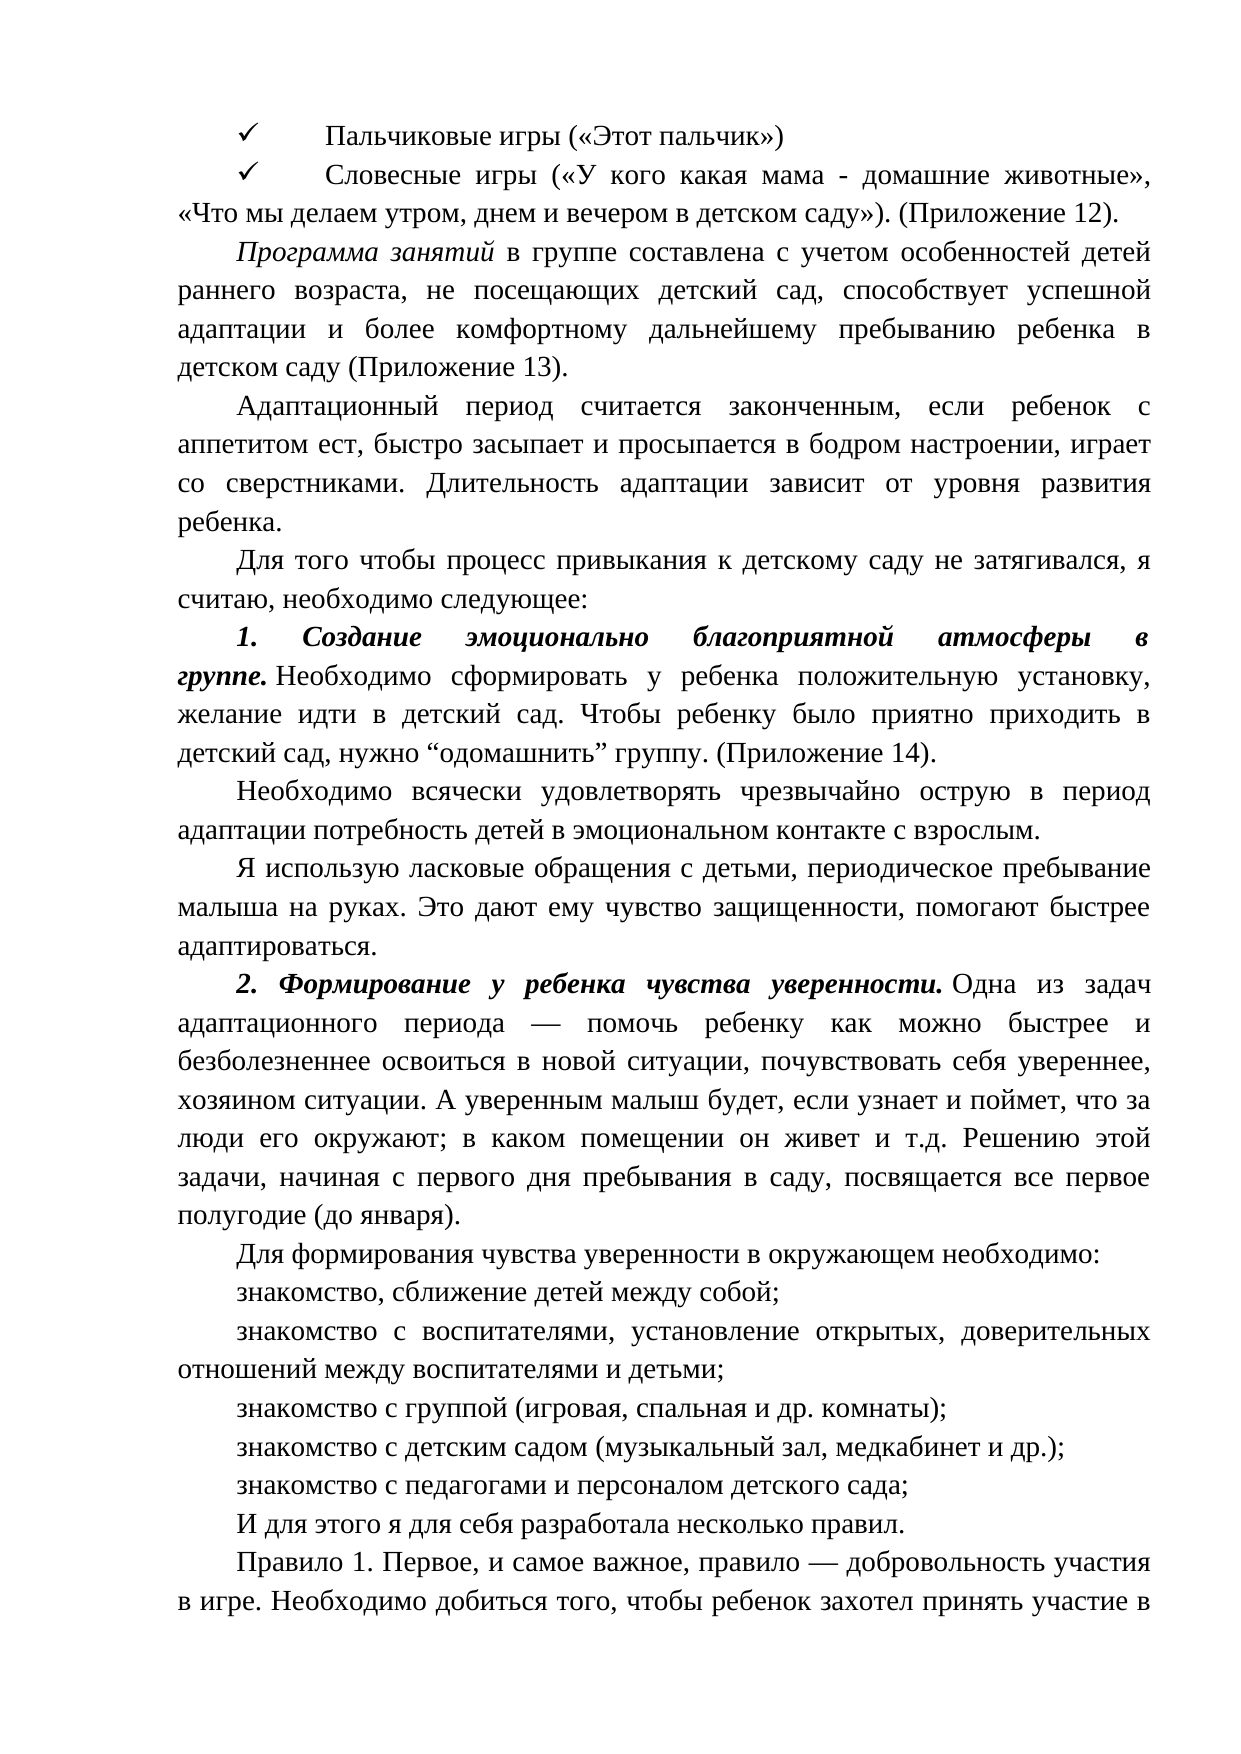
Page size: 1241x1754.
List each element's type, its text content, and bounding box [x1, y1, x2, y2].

list Словесные игры («У кого какая мама - домашние животные», «Что мы делаем утром, днем и вечером в детском саду»). (Приложение 12). [177, 157, 1152, 229]
text знакомство с воспитателями, установление открытых, доверительных отношений между воспитателями и детьми; [177, 1313, 1152, 1385]
text знакомство с детским садом (музыкальный зал, медкабинет и др.); [177, 1429, 1152, 1462]
text знакомство, сближение детей между собой; [177, 1274, 1152, 1308]
text 1. Создание эмоционально благоприятной атмосферы в группе. Необходимо сформировать у ребенка положительную установку, желание идти в детский сад. Чтобы ребенку было приятно приходить в детский сад, нужно “одомашнить” группу. (Приложение 14). [177, 619, 1152, 768]
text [177, 1544, 1152, 1616]
text Адаптационный период считается законченным, если ребенок с аппетитом ест, быстро засыпает и просыпается в бодром настроении, играет со сверстниками. Длительность адаптации зависит от уровня развития ребенка. [177, 388, 1152, 537]
text 2. Формирование у ребенка чувства уверенности. Одна из задач адаптационного периода — помочь ребенку как можно быстрее и безболезненнее освоиться в новой ситуации, почувствовать себя увереннее, хозяином ситуации. А уверенным малыш будет, если узнает и поймет, что за люди его окружают; в каком помещении он живет и т.д. Решению этой задачи, начиная с первого дня пребывания в саду, посвящается все первое полугодие (до января). [177, 966, 1152, 1231]
text Для формирования чувства уверенности в окружающем необходимо: [177, 1236, 1152, 1269]
text знакомство с педагогами и персоналом детского сада; [177, 1467, 1152, 1501]
text И для этого я для себя разработала несколько правил. [177, 1506, 1152, 1539]
text Программа занятий в группе составлена с учетом особенностей детей раннего возраста, не посещающих детский сад, способствует успешной адаптации и более комфортному дальнейшему пребыванию ребенка в детском саду (Приложение 13). [177, 234, 1152, 383]
text Необходимо всячески удовлетворять чрезвычайно острую в период адаптации потребность детей в эмоциональном контакте с взрослым. [177, 773, 1152, 846]
text знакомство с группой (игровая, спальная и др. комнаты); [177, 1390, 1152, 1424]
list Пальчиковые игры («Этот пальчик») [177, 118, 1152, 152]
text Я использую ласковые обращения с детьми, периодическое пребывание малыша на руках. Это дают ему чувство защищенности, помогают быстрее адаптироваться. [177, 851, 1152, 961]
text Для того чтобы процесс привыкания к детскому саду не затягивался, я считаю, необходимо следующее: [177, 542, 1152, 614]
